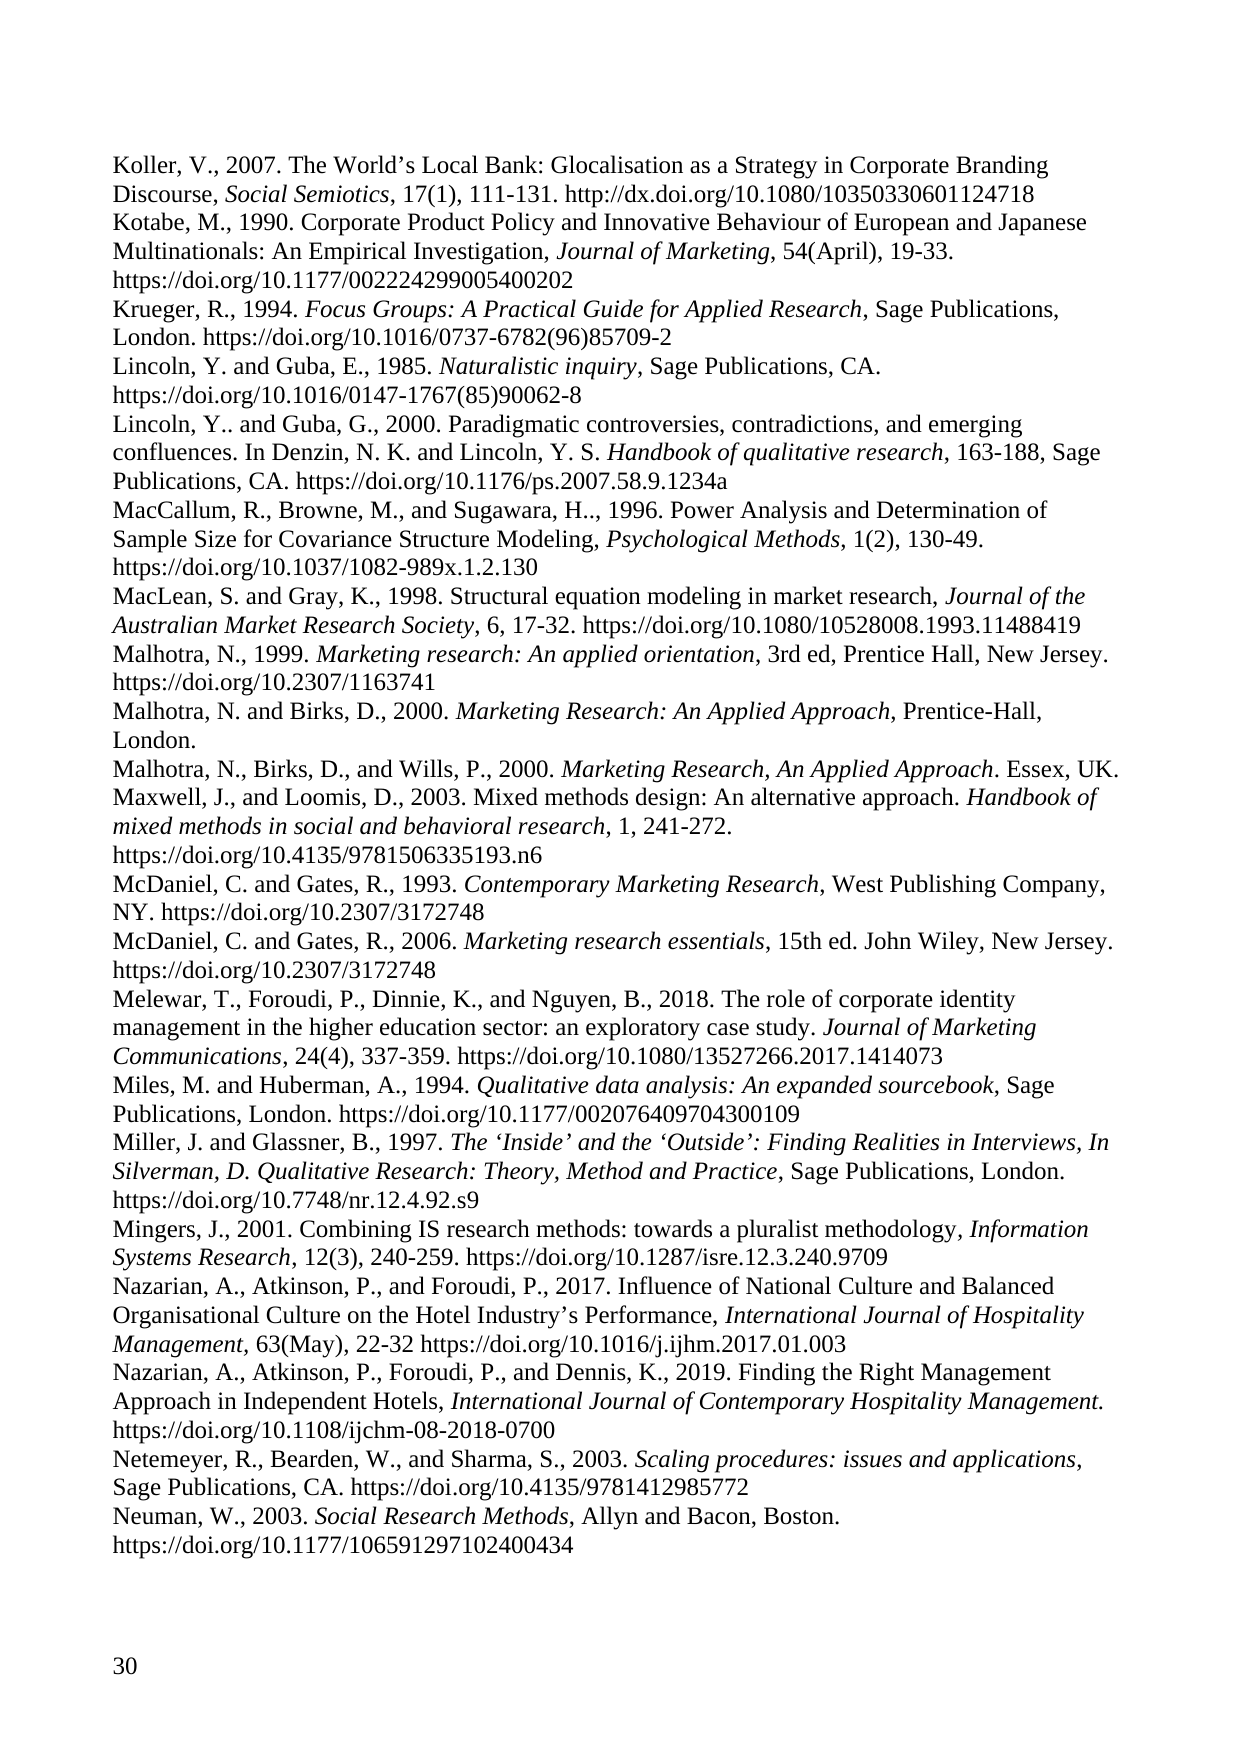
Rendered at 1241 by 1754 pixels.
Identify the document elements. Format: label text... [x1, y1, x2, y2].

text Krueger, R., 1994. Focus Groups: A Practical Guide for Applied Research, Sage Publications, London. https://doi.org/10.1016/0737-6782(96)85709-2 [112, 294, 1128, 351]
text Nazarian, A., Atkinson, P., and Foroudi, P., 2017. Influence of National Culture and Balanced Organisational Culture on the Hotel Industry’s Performance, International Journal of Hospitality Management, 63(May), 22-32 https://doi.org/10.1016/j.ijhm.2017.01.003 [112, 1271, 1128, 1357]
text Mingers, J., 2001. Combining IS research methods: towards a pluralist methodology, Information Systems Research, 12(3), 240-259. https://doi.org/10.1287/isre.12.3.240.9709 [112, 1214, 1128, 1271]
text McDaniel, C. and Gates, R., 1993. Contemporary Marketing Research, West Publishing Company, NY. https://doi.org/10.2307/3172748 [112, 869, 1128, 926]
text Nazarian, A., Atkinson, P., Foroudi, P., and Dennis, K., 2019. Finding the Right Management Approach in Independent Hotels, International Journal of Contemporary Hospitality Management. https://doi.org/10.1108/ijchm-08-2018-0700 [112, 1357, 1128, 1444]
text Malhotra, N. and Birks, D., 2000. Marketing Research: An Applied Approach, Prentice-Hall, London. [112, 696, 1128, 754]
text MacLean, S. and Gray, K., 1998. Structural equation modeling in market research, Journal of the Australian Market Research Society, 6, 17-32. https://doi.org/10.1080/10528008.1993.11488419 [112, 581, 1128, 639]
text Koller, V., 2007. The World’s Local Bank: Glocalisation as a Strategy in Corporate Branding Discourse, Social Semiotics, 17(1), 111-131. http://dx.doi.org/10.1080/10350330601124718 [112, 150, 1128, 207]
text Malhotra, N., 1999. Marketing research: An applied orientation, 3rd ed, Prentice Hall, New Jersey. https://doi.org/10.2307/1163741 [112, 639, 1128, 696]
text Neuman, W., 2003. Social Research Methods, Allyn and Bacon, Boston. https://doi.org/10.1177/106591297102400434 [112, 1501, 1128, 1559]
text Miller, J. and Glassner, B., 1997. The ‘Inside’ and the ‘Outside’: Finding Realities in Interviews, In Silverman, D. Qualitative Research: Theory, Method and Practice, Sage Publications, London. https://doi.org/10.7748/nr.12.4.92.s9 [112, 1127, 1128, 1214]
text Malhotra, N., Birks, D., and Wills, P., 2000. Marketing Research, An Applied Approach. Essex, UK. [112, 754, 1128, 782]
text McDaniel, C. and Gates, R., 2006. Marketing research essentials, 15th ed. John Wiley, New Jersey. https://doi.org/10.2307/3172748 [112, 926, 1128, 984]
text Maxwell, J., and Loomis, D., 2003. Mixed methods design: An alternative approach. Handbook of mixed methods in social and behavioral research, 1, 241-272. https://doi.org/10.4135/9781506335193.n6 [112, 782, 1128, 869]
text Lincoln, Y. and Guba, E., 1985. Naturalistic inquiry, Sage Publications, CA. https://doi.org/10.1016/0147-1767(85)90062-8 [112, 351, 1128, 409]
text Netemeyer, R., Bearden, W., and Sharma, S., 2003. Scaling procedures: issues and applications, Sage Publications, CA. https://doi.org/10.4135/9781412985772 [112, 1444, 1128, 1501]
text Melewar, T., Foroudi, P., Dinnie, K., and Nguyen, B., 2018. The role of corporate identity management in the higher education sector: an exploratory case study. Journal of Marketing Communications, 24(4), 337-359. https://doi.org/10.1080/13527266.2017.1414073 [112, 984, 1128, 1070]
text Miles, M. and Huberman, A., 1994. Qualitative data analysis: An expanded sourcebook, Sage Publications, London. https://doi.org/10.1177/002076409704300109 [112, 1070, 1128, 1127]
text MacCallum, R., Browne, M., and Sugawara, H.., 1996. Power Analysis and Determination of Sample Size for Covariance Structure Modeling, Psychological Methods, 1(2), 130-49. https://doi.org/10.1037/1082-989x.1.2.130 [112, 495, 1128, 581]
text Lincoln, Y.. and Guba, G., 2000. Paradigmatic controversies, contradictions, and emerging confluences. In Denzin, N. K. and Lincoln, Y. S. Handbook of qualitative research, 163-188, Sage Publications, CA. https://doi.org/10.1176/ps.2007.58.9.1234a [112, 409, 1128, 495]
text Kotabe, M., 1990. Corporate Product Policy and Innovative Behaviour of European and Japanese Multinationals: An Empirical Investigation, Journal of Marketing, 54(April), 19-33. https://doi.org/10.1177/002224299005400202 [112, 207, 1128, 294]
